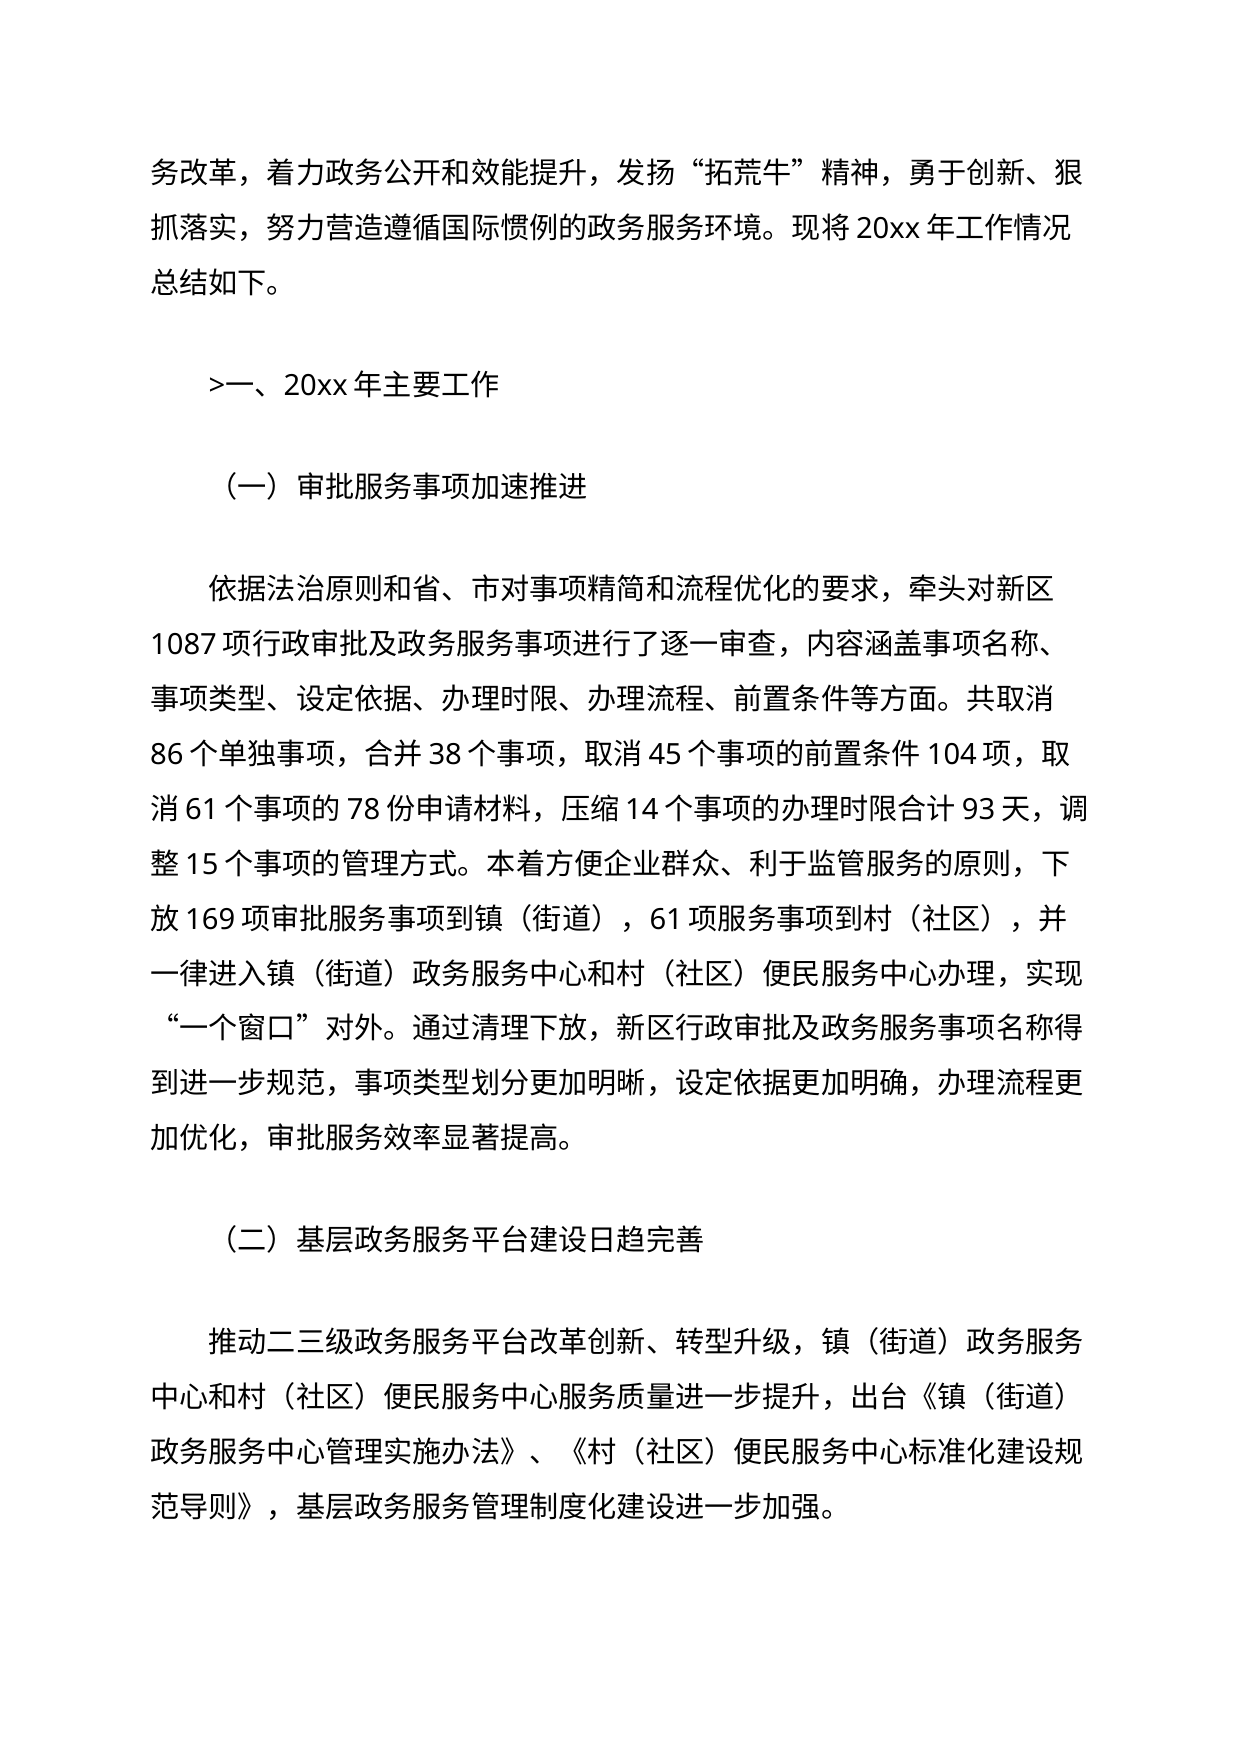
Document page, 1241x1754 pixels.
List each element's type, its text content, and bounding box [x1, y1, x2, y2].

text （一）审批服务事项加速推进 [150, 464, 1090, 506]
text >一、20xx年主要工作 [150, 362, 1090, 404]
text （二）基层政务服务平台建设日趋完善 [150, 1217, 1090, 1259]
text 依据法治原则和省、市对事项精简和流程优化的要求，牵头对新区1087项行政审批及政务服务事项进行了逐一审查，内容涵盖事项名称、事项类型、设定依据、办理时限、办理流程、前置条件等方面。共取消86个单独事项，合并38个事项，取消45个事项的前置条件104项，取消61个事项的78份申请材料，压缩14个事项的办理时限合计93天，调整15个事项的管理方式。本着方便企业群众、利于监管服务的原则，下放169项审批服务事项到镇（街道），61项服务事项到村（社区），并一律进入镇（街道）政务服务中心和村（社区）便民服务中心办理，实现“一个窗口”对外。通过清理下放，新区行政审批及政务服务事项名称得到进一步规范，事项类型划分更加明晰，设定依据更加明确，办理流程更加优化，审批服务效率显著提高。 [150, 565, 1090, 1157]
text 推动二三级政务服务平台改革创新、转型升级，镇（街道）政务服务中心和村（社区）便民服务中心服务质量进一步提升，出台《镇（街道）政务服务中心管理实施办法》、《村（社区）便民服务中心标准化建设规范导则》，基层政务服务管理制度化建设进一步加强。 [150, 1318, 1090, 1525]
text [150, 150, 1090, 302]
